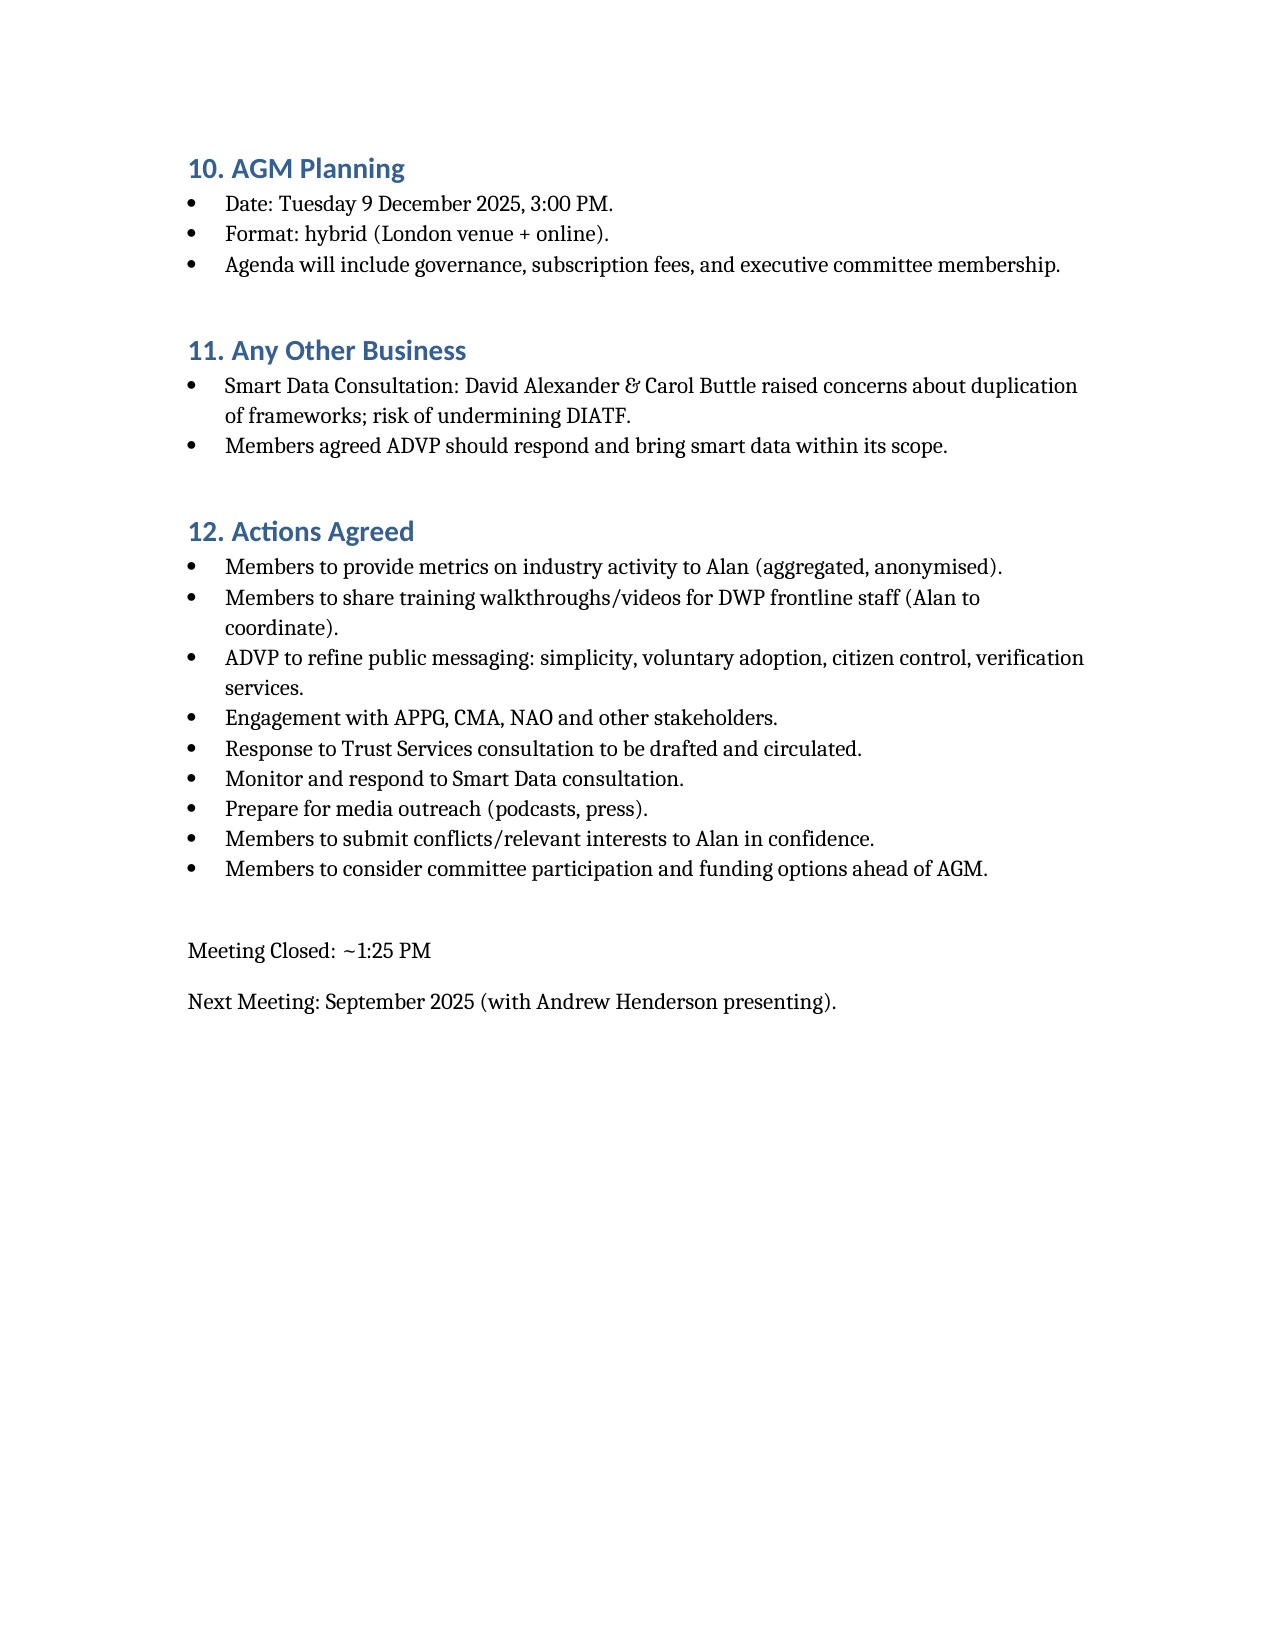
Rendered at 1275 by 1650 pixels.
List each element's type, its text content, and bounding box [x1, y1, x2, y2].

list Date: Tuesday 9 December 2025, 3:00 PM. [187, 191, 1087, 217]
text Next Meeting: September 2025 (with Andrew Henderson presenting). [187, 988, 1087, 1015]
list Members to consider committee participation and funding options ahead of AGM. [187, 856, 1087, 882]
list Members to provide metrics on industry activity to Alan (aggregated, anonymised). [187, 554, 1087, 580]
subtitle 12. Actions Agreed [187, 513, 1087, 549]
subtitle 10. AGM Planning [187, 150, 1087, 186]
list Members agreed ADVP should respond and bring smart data within its scope. [187, 433, 1087, 459]
list Agenda will include governance, subscription fees, and executive committee membership. [187, 251, 1087, 278]
list Smart Data Consultation: David Alexander & Carol Buttle raised concerns about duplication of frameworks; risk of undermining DIATF. [187, 372, 1087, 429]
text Meeting Closed: ~1:25 PM [187, 907, 1087, 964]
list Response to Trust Services consultation to be drafted and circulated. [187, 735, 1087, 762]
list Members to share training walkthroughs/videos for DWP frontline staff (Alan to coordinate). [187, 584, 1087, 641]
subtitle 11. Any Other Business [187, 332, 1087, 367]
list Members to submit conflicts/relevant interests to Alan in confidence. [187, 826, 1087, 852]
list Engagement with APPG, CMA, NAO and other stakeholders. [187, 705, 1087, 731]
list Prepare for media outreach (podcasts, press). [187, 796, 1087, 822]
list Monitor and respond to Smart Data consultation. [187, 766, 1087, 792]
list ADVP to refine public messaging: simplicity, voluntary adoption, citizen control, verification services. [187, 645, 1087, 701]
list Format: hybrid (London venue + online). [187, 221, 1087, 247]
